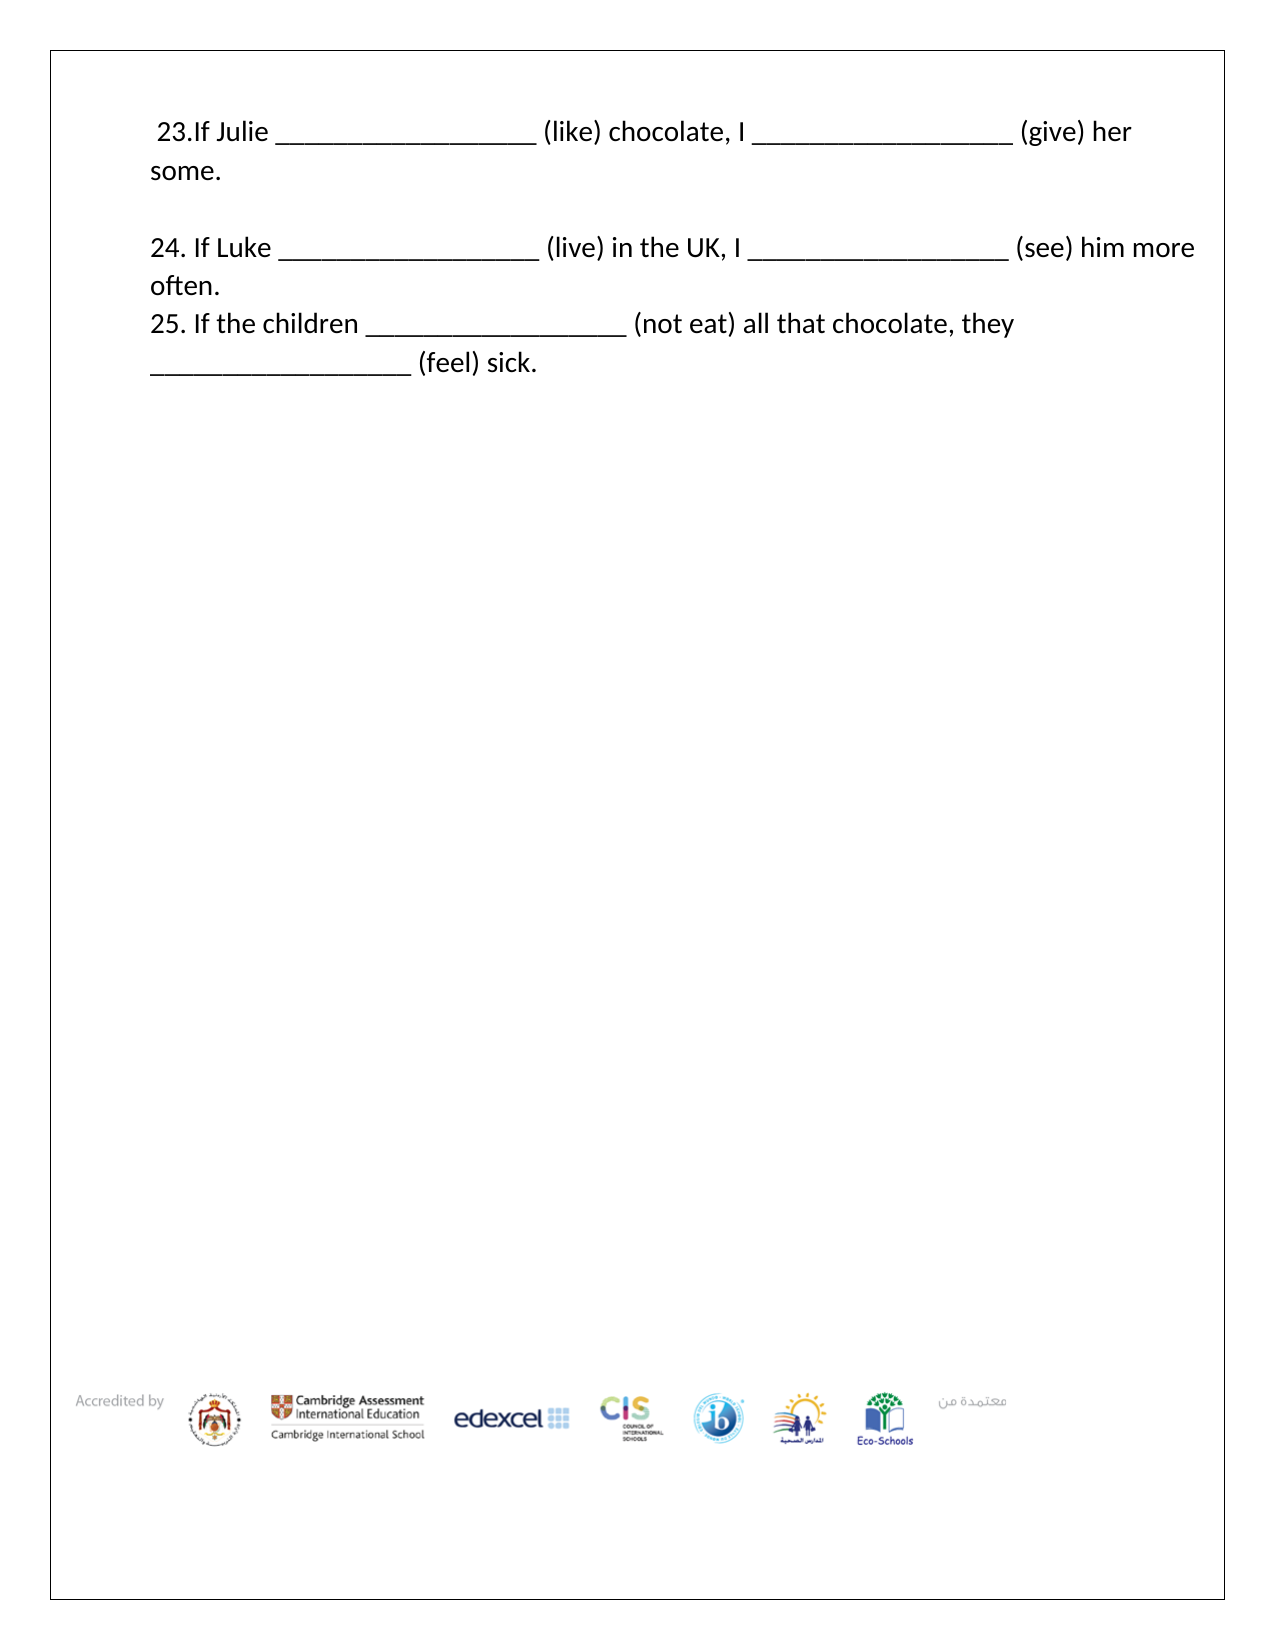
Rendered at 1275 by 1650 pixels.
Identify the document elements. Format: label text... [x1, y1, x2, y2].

list 23.If Julie __________________ (like) chocolate, I __________________ (give) her some. [150, 113, 1200, 187]
list 24. If Luke __________________ (live) in the UK, I __________________ (see) him more often. [150, 229, 1200, 303]
picture [75, 1391, 1007, 1450]
list 25. If the children __________________ (not eat) all that chocolate, they __________________ (feel) sick. [150, 306, 1200, 380]
